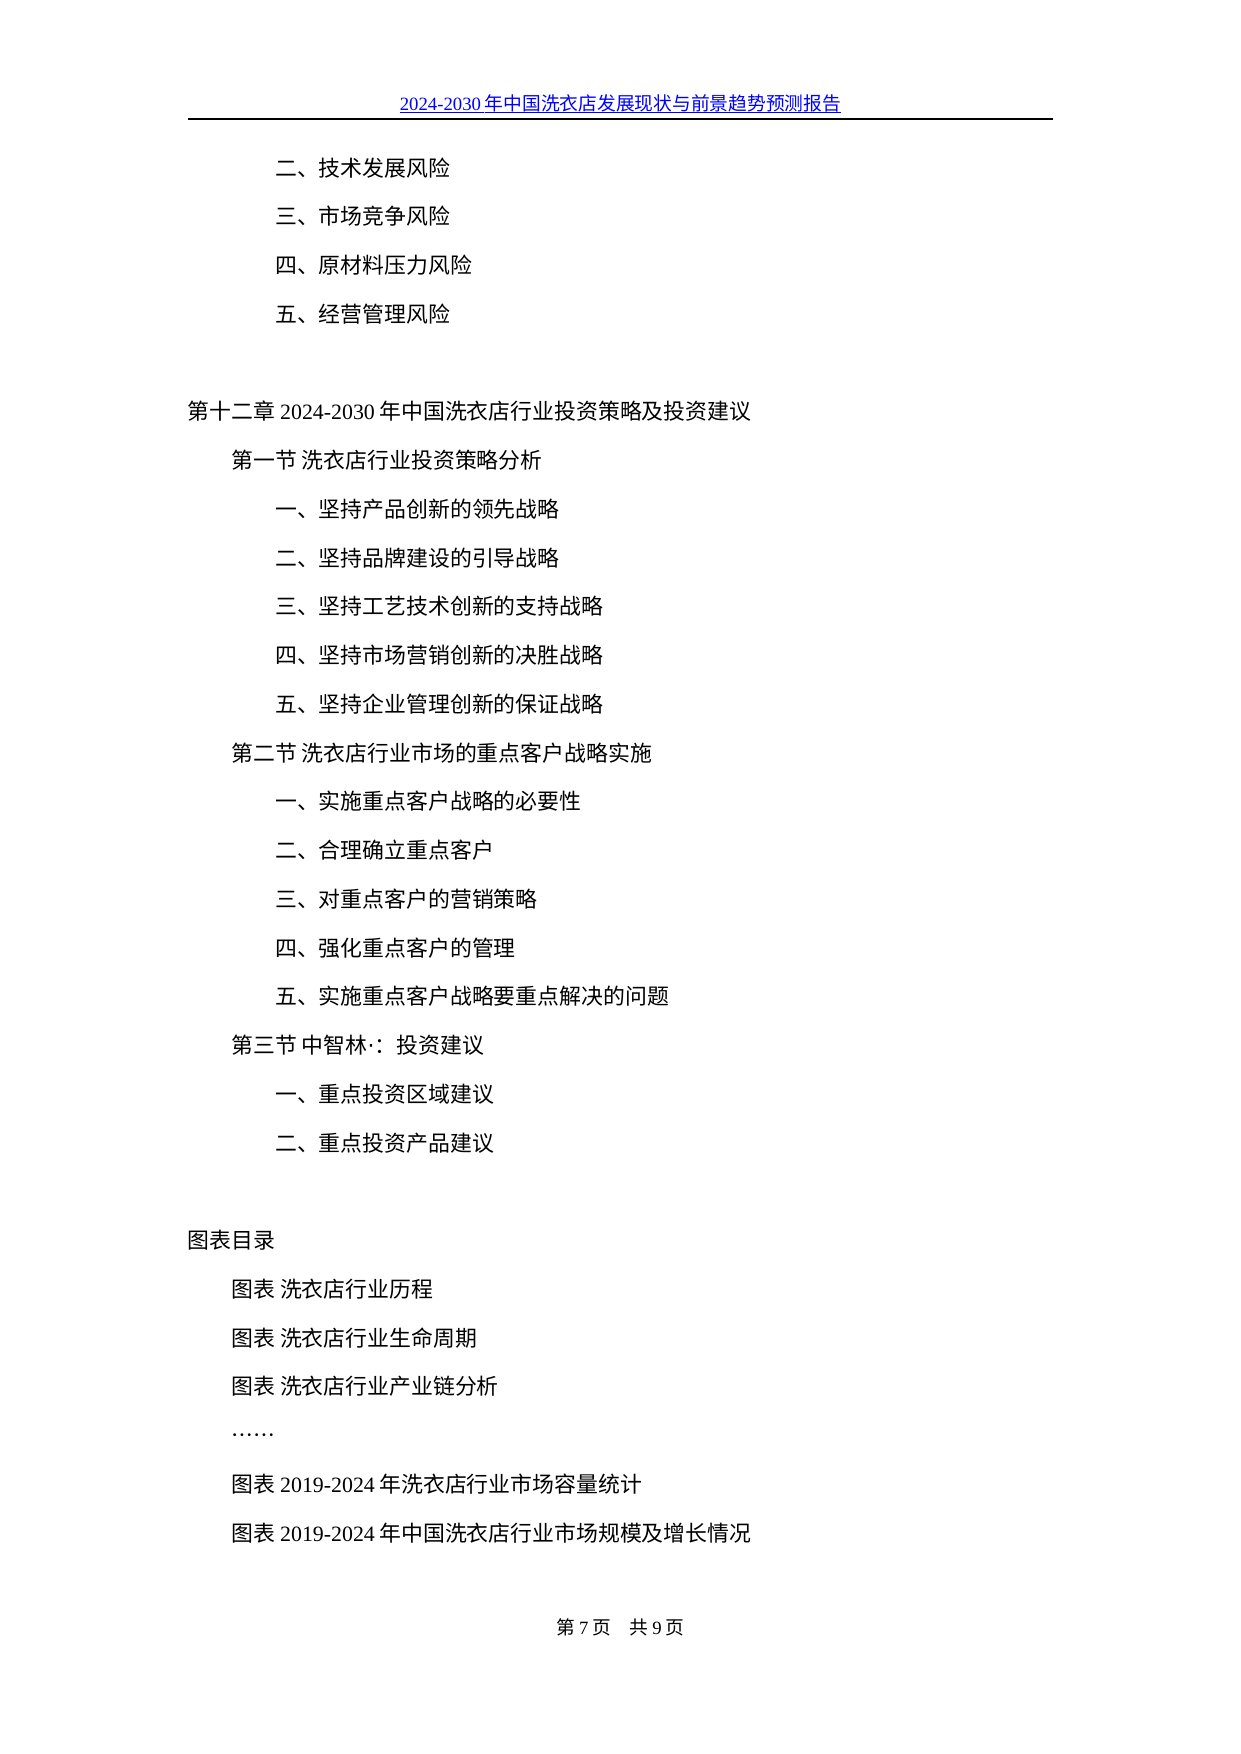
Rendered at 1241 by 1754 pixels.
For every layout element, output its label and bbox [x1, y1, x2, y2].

text [187, 150, 1053, 1548]
